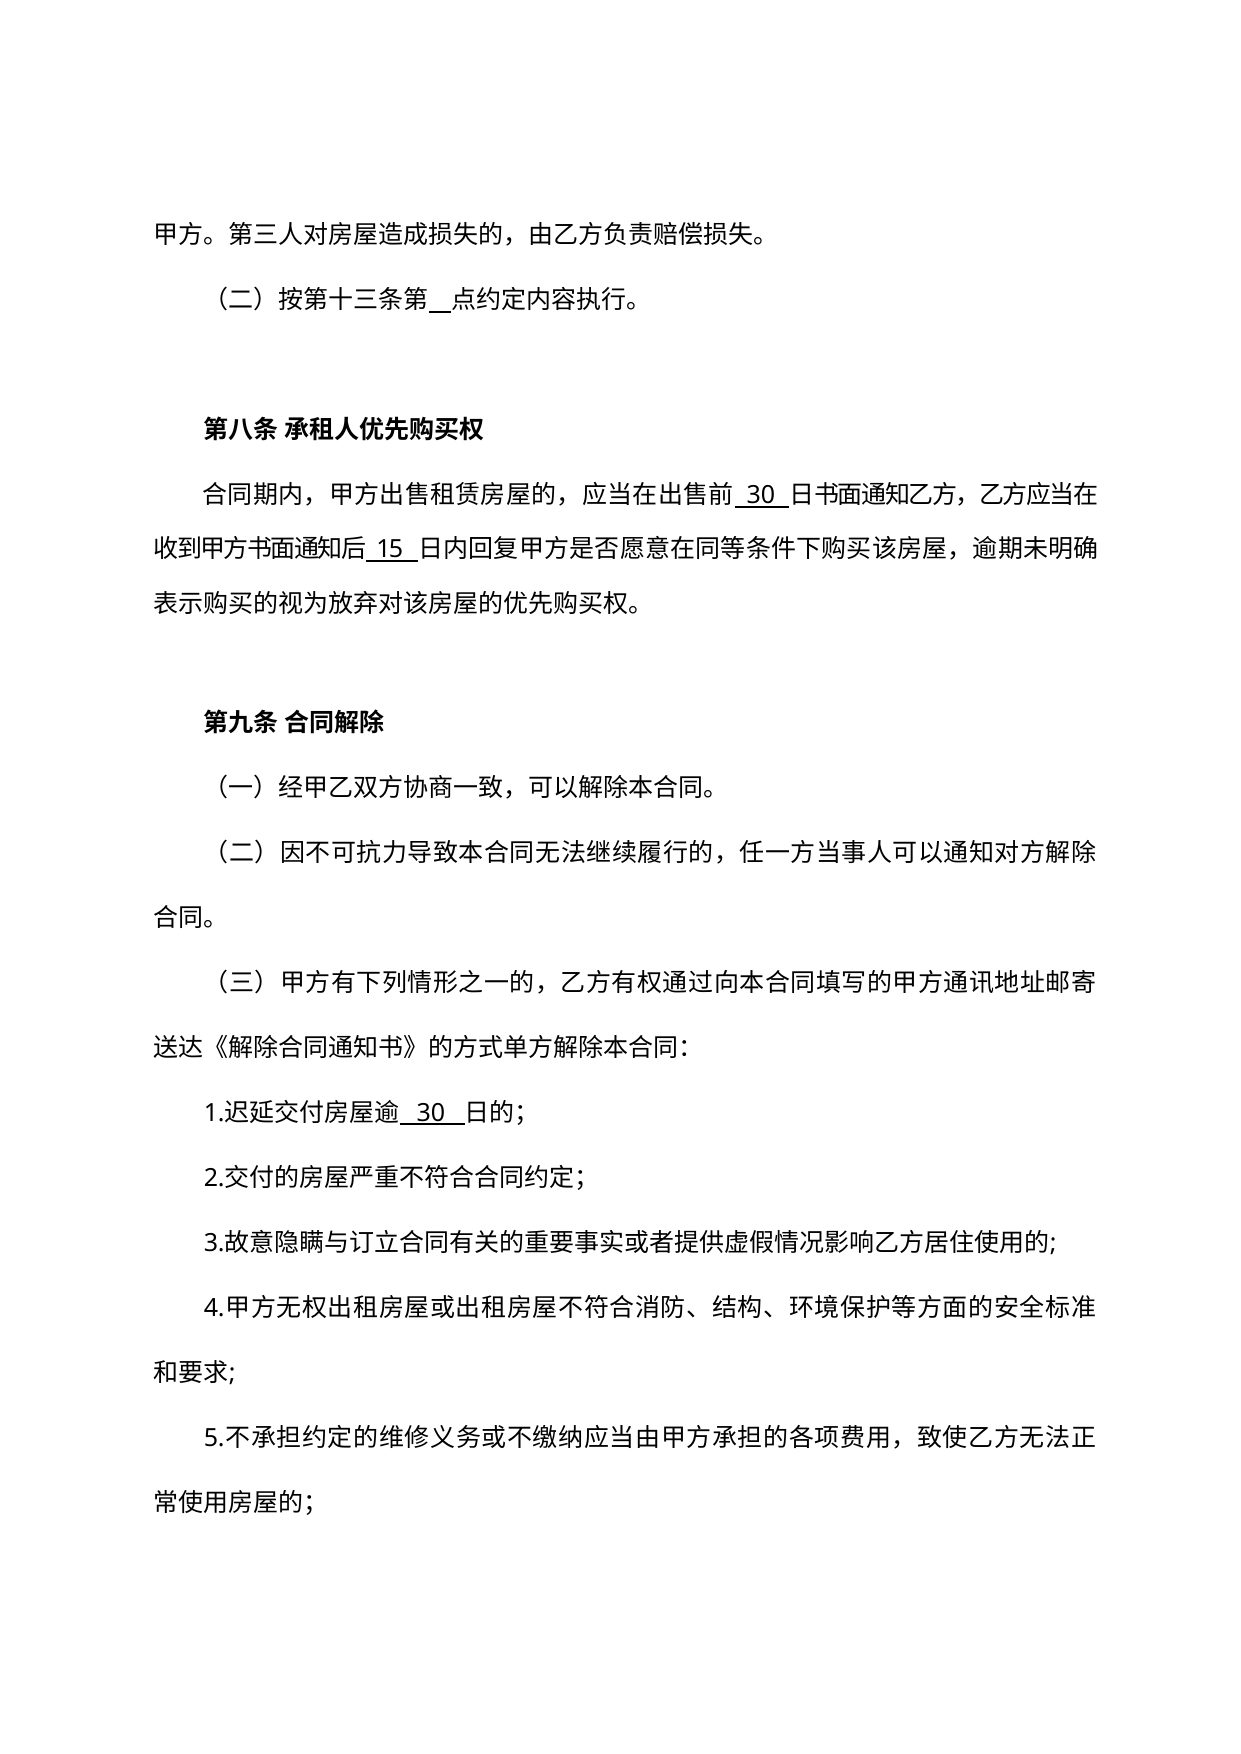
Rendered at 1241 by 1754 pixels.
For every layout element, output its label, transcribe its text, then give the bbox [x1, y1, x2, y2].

text 合同期内，甲方出售租赁房屋的，应当在出售前 30 日书面通知乙方，乙方应当在收到甲方书面通知后 15 日内回复甲方是否愿意在同等条件下购买该房屋，逾期未明确表示购买的视为放弃对该房屋的优先购买权。 [153, 460, 1098, 623]
text （二）因不可抗力导致本合同无法继续履行的，任一方当事人可以通知对方解除合同。 [153, 818, 1098, 948]
text （一）经甲乙双方协商一致，可以解除本合同。 [153, 753, 1098, 818]
text 第八条 承租人优先购买权 [153, 395, 1098, 460]
text 4.甲方无权出租房屋或出租房屋不符合消防、结构、环境保护等方面的安全标准和要求; [153, 1273, 1098, 1403]
text 2.交付的房屋严重不符合合同约定； [153, 1143, 1098, 1208]
text 1.迟延交付房屋逾 30 日的； [153, 1078, 1098, 1143]
text 5.不承担约定的维修义务或不缴纳应当由甲方承担的各项费用，致使乙方无法正常使用房屋的； [153, 1403, 1098, 1533]
text （三）甲方有下列情形之一的，乙方有权通过向本合同填写的甲方通讯地址邮寄送达《解除合同通知书》的方式单方解除本合同： [153, 948, 1098, 1078]
text 第九条 合同解除 [153, 688, 1098, 753]
text 3.故意隐瞒与订立合同有关的重要事实或者提供虚假情况影响乙方居住使用的; [153, 1208, 1098, 1273]
text （二）按第十三条第 点约定内容执行。 [153, 265, 1098, 330]
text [153, 200, 1098, 265]
